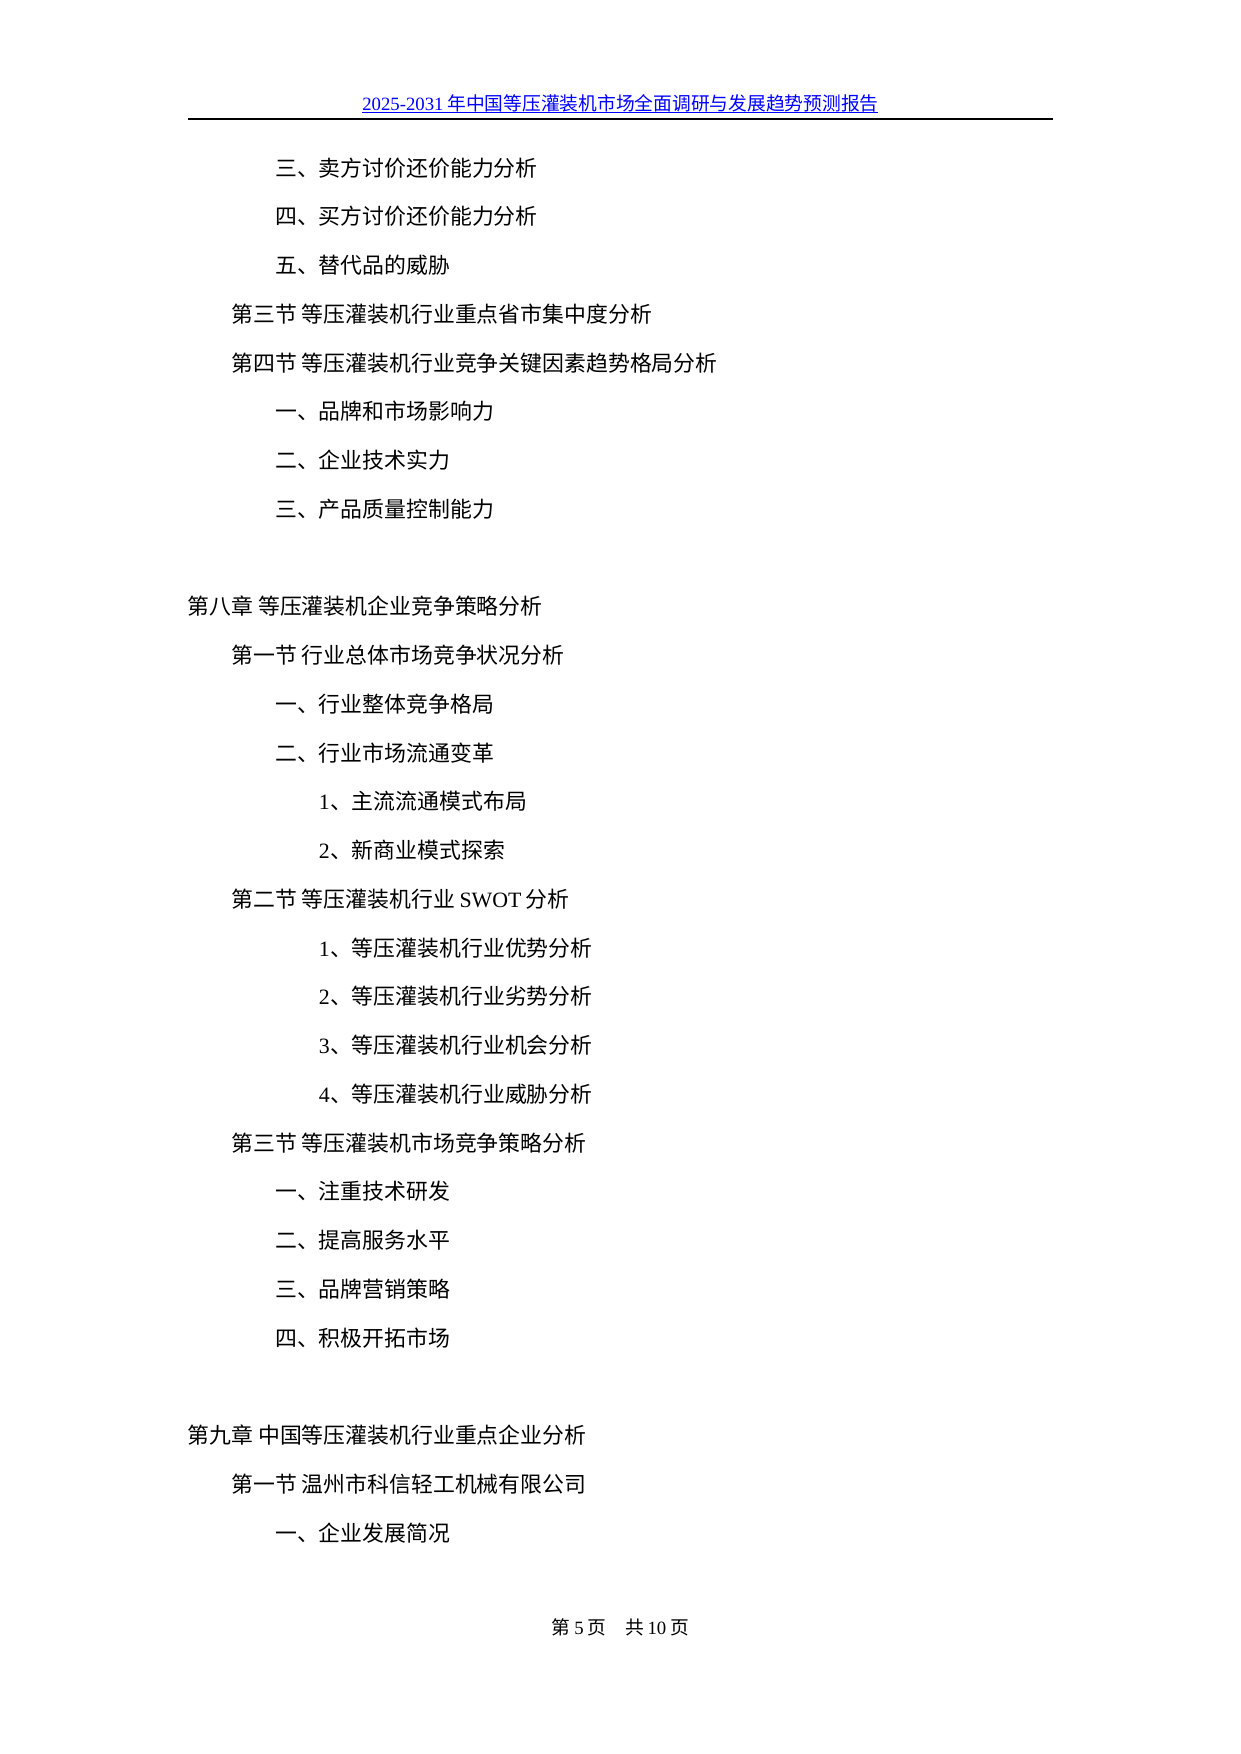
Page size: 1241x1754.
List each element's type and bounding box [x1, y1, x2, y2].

text [187, 150, 1053, 1548]
